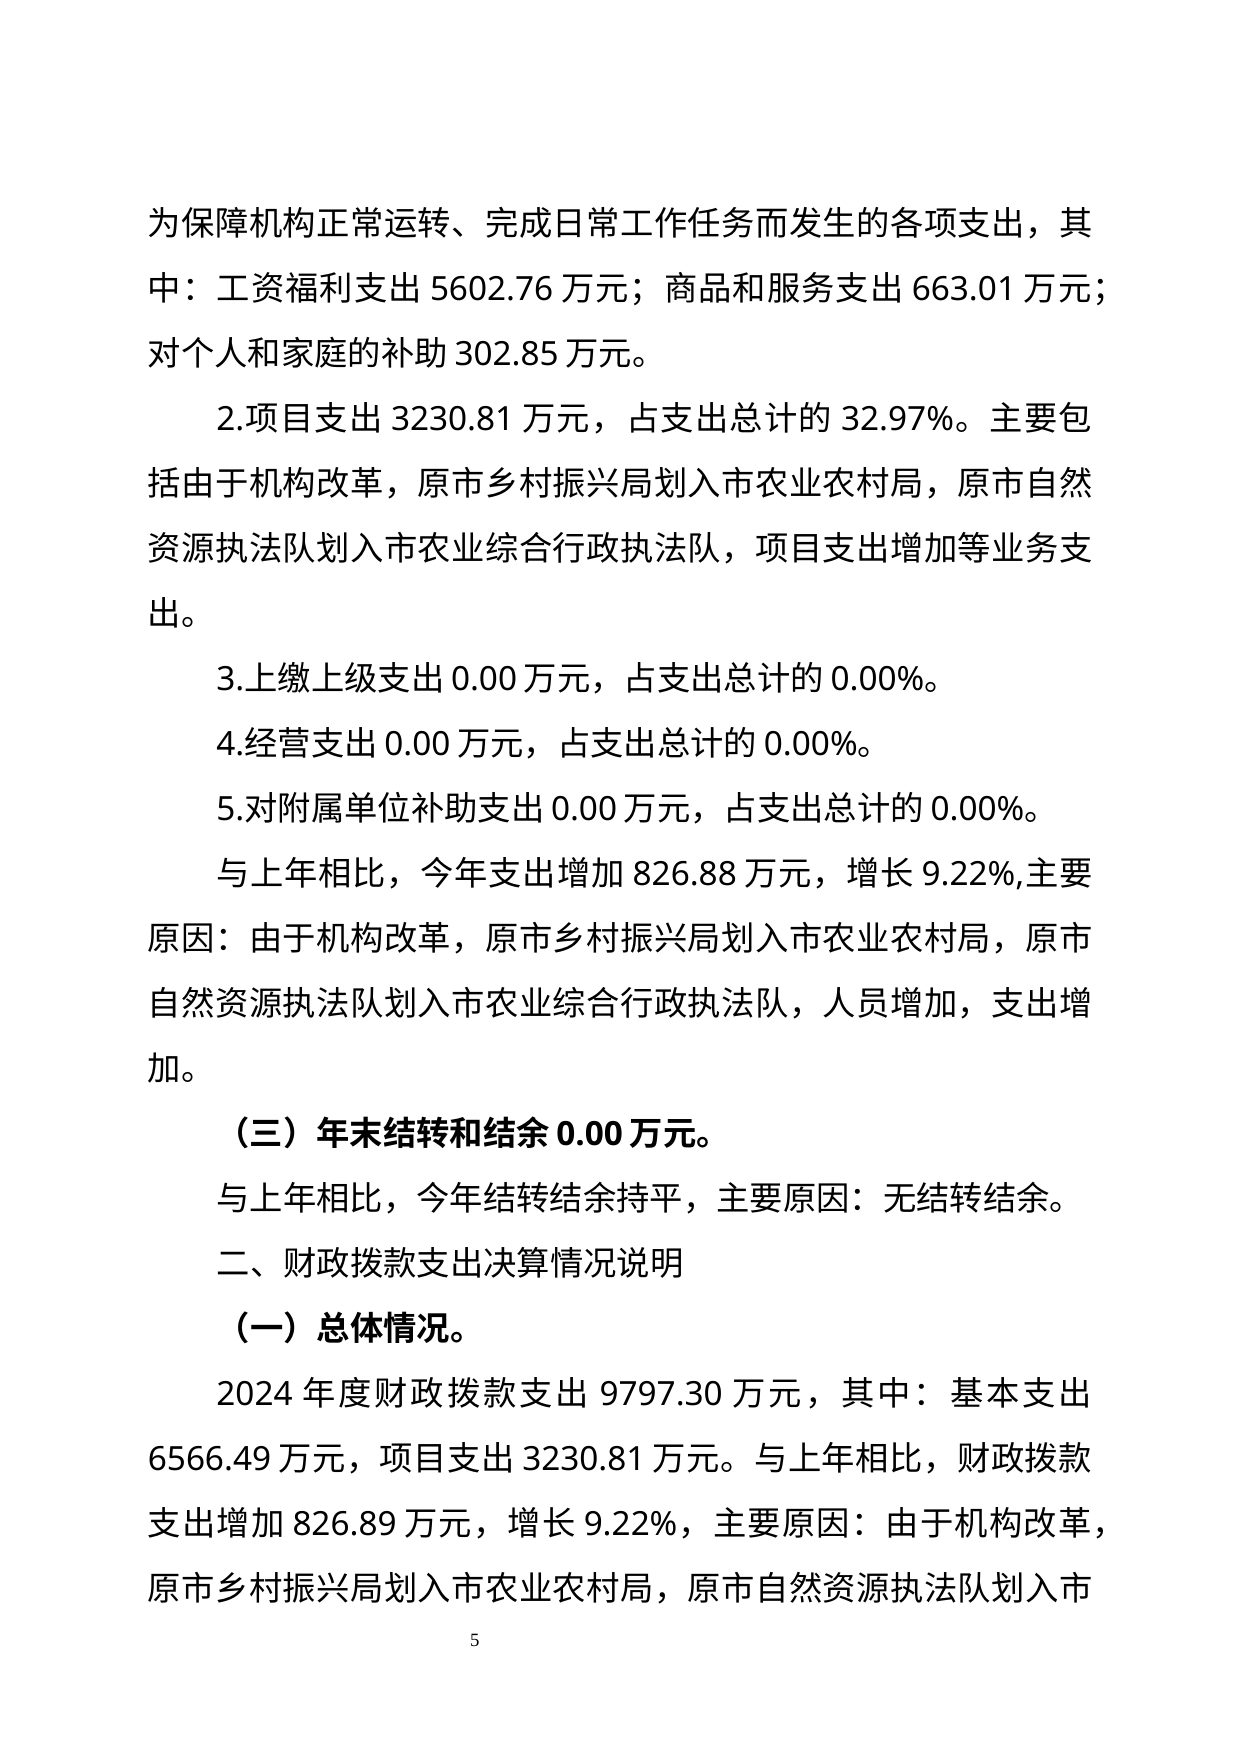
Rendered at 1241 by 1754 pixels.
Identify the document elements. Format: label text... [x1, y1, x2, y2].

text （一）总体情况。 [148, 1293, 1093, 1358]
text 3.上缴上级支出0.00万元，占支出总计的0.00%。 [148, 643, 1093, 708]
text 2.项目支出3230.81万元，占支出总计的32.97%。主要包括由于机构改革，原市乡村振兴局划入市农业农村局，原市自然资源执法队划入市农业综合行政执法队，项目支出增加等业务支出。 [148, 383, 1093, 643]
text 与上年相比，今年结转结余持平，主要原因：无结转结余。 [148, 1163, 1093, 1228]
text （三）年末结转和结余0.00万元。 [148, 1098, 1093, 1163]
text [148, 188, 1093, 383]
text 与上年相比，今年支出增加826.88万元，增长9.22%,主要原因：由于机构改革，原市乡村振兴局划入市农业农村局，原市自然资源执法队划入市农业综合行政执法队，人员增加，支出增加。 [148, 838, 1093, 1098]
text 二、财政拨款支出决算情况说明 [148, 1228, 1093, 1293]
text 4.经营支出0.00万元，占支出总计的0.00%。 [148, 708, 1093, 773]
text 5.对附属单位补助支出0.00万元，占支出总计的0.00%。 [148, 773, 1093, 838]
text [148, 1358, 1093, 1618]
